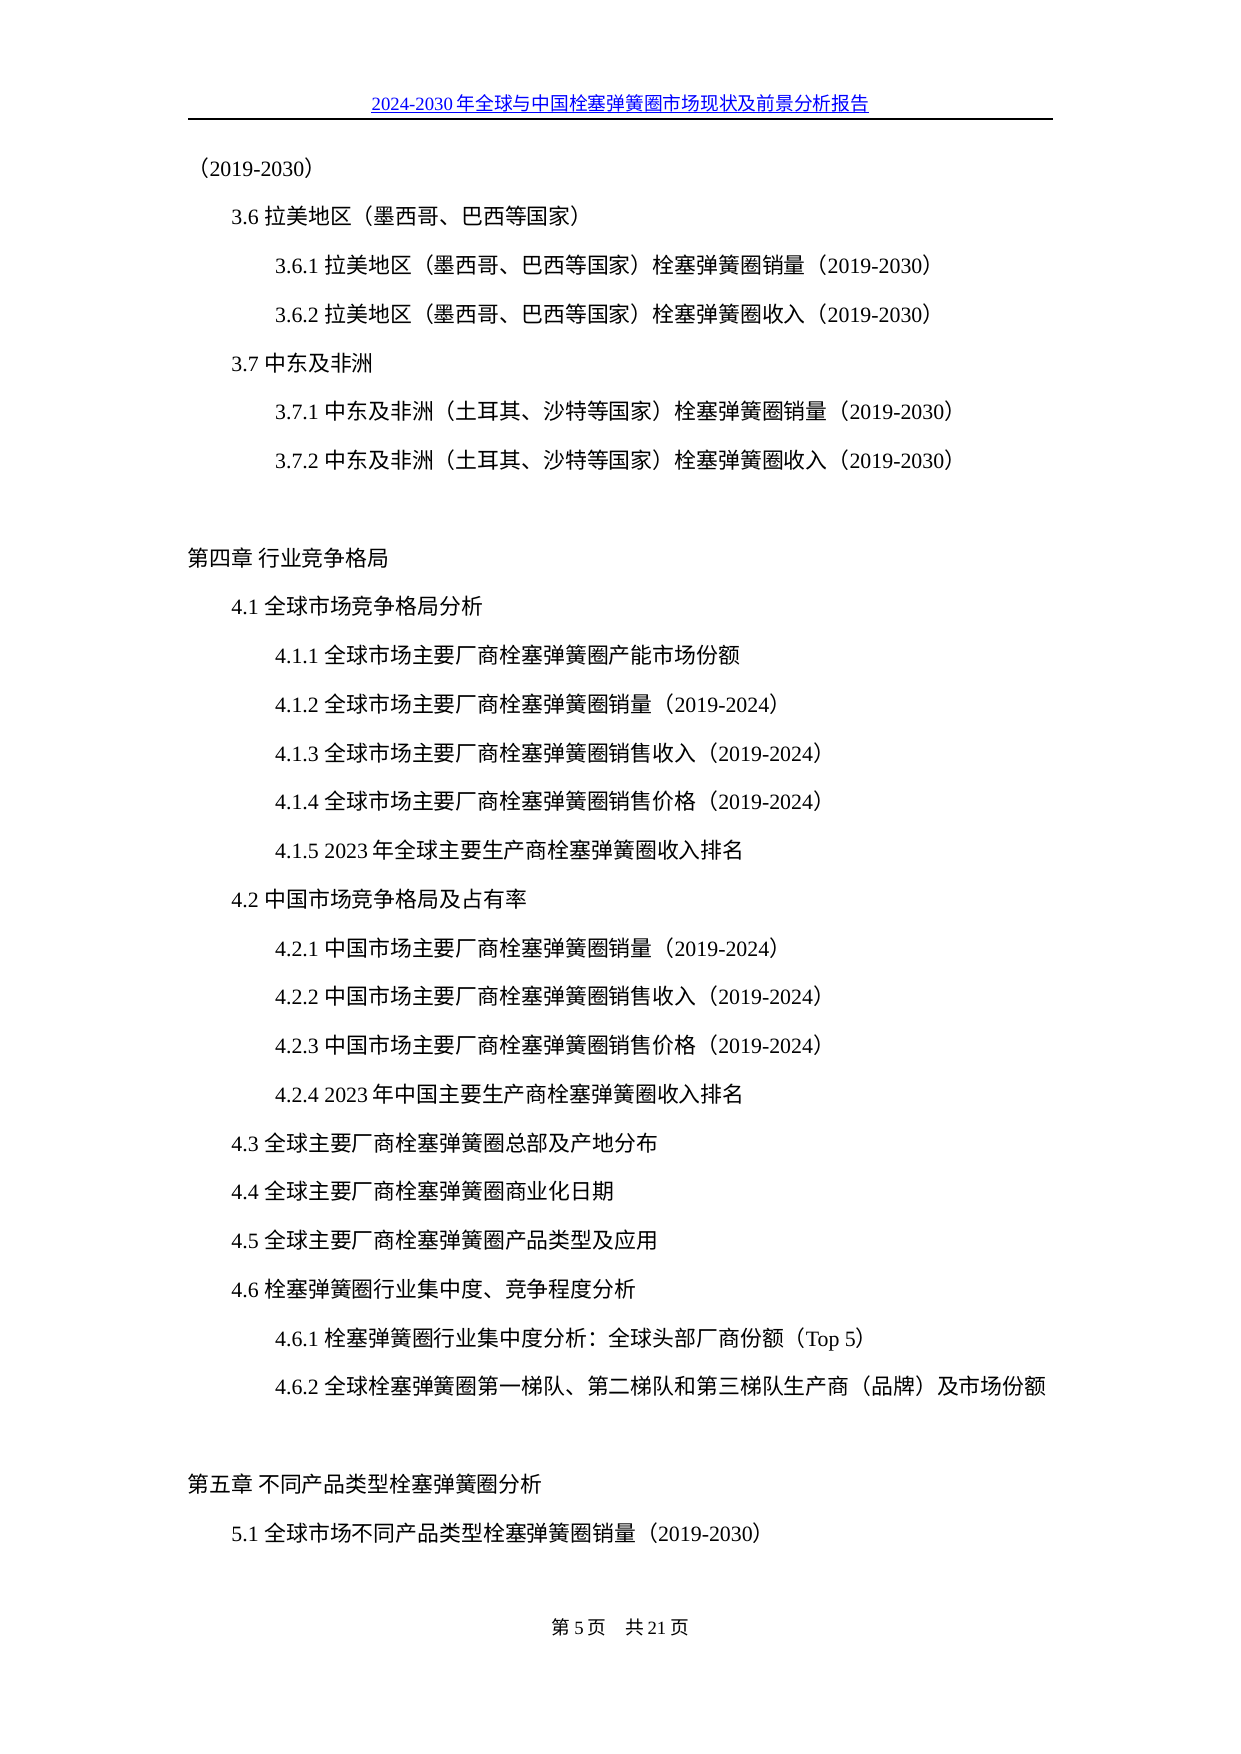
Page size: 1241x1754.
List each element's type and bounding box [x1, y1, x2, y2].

text [187, 150, 1053, 1548]
